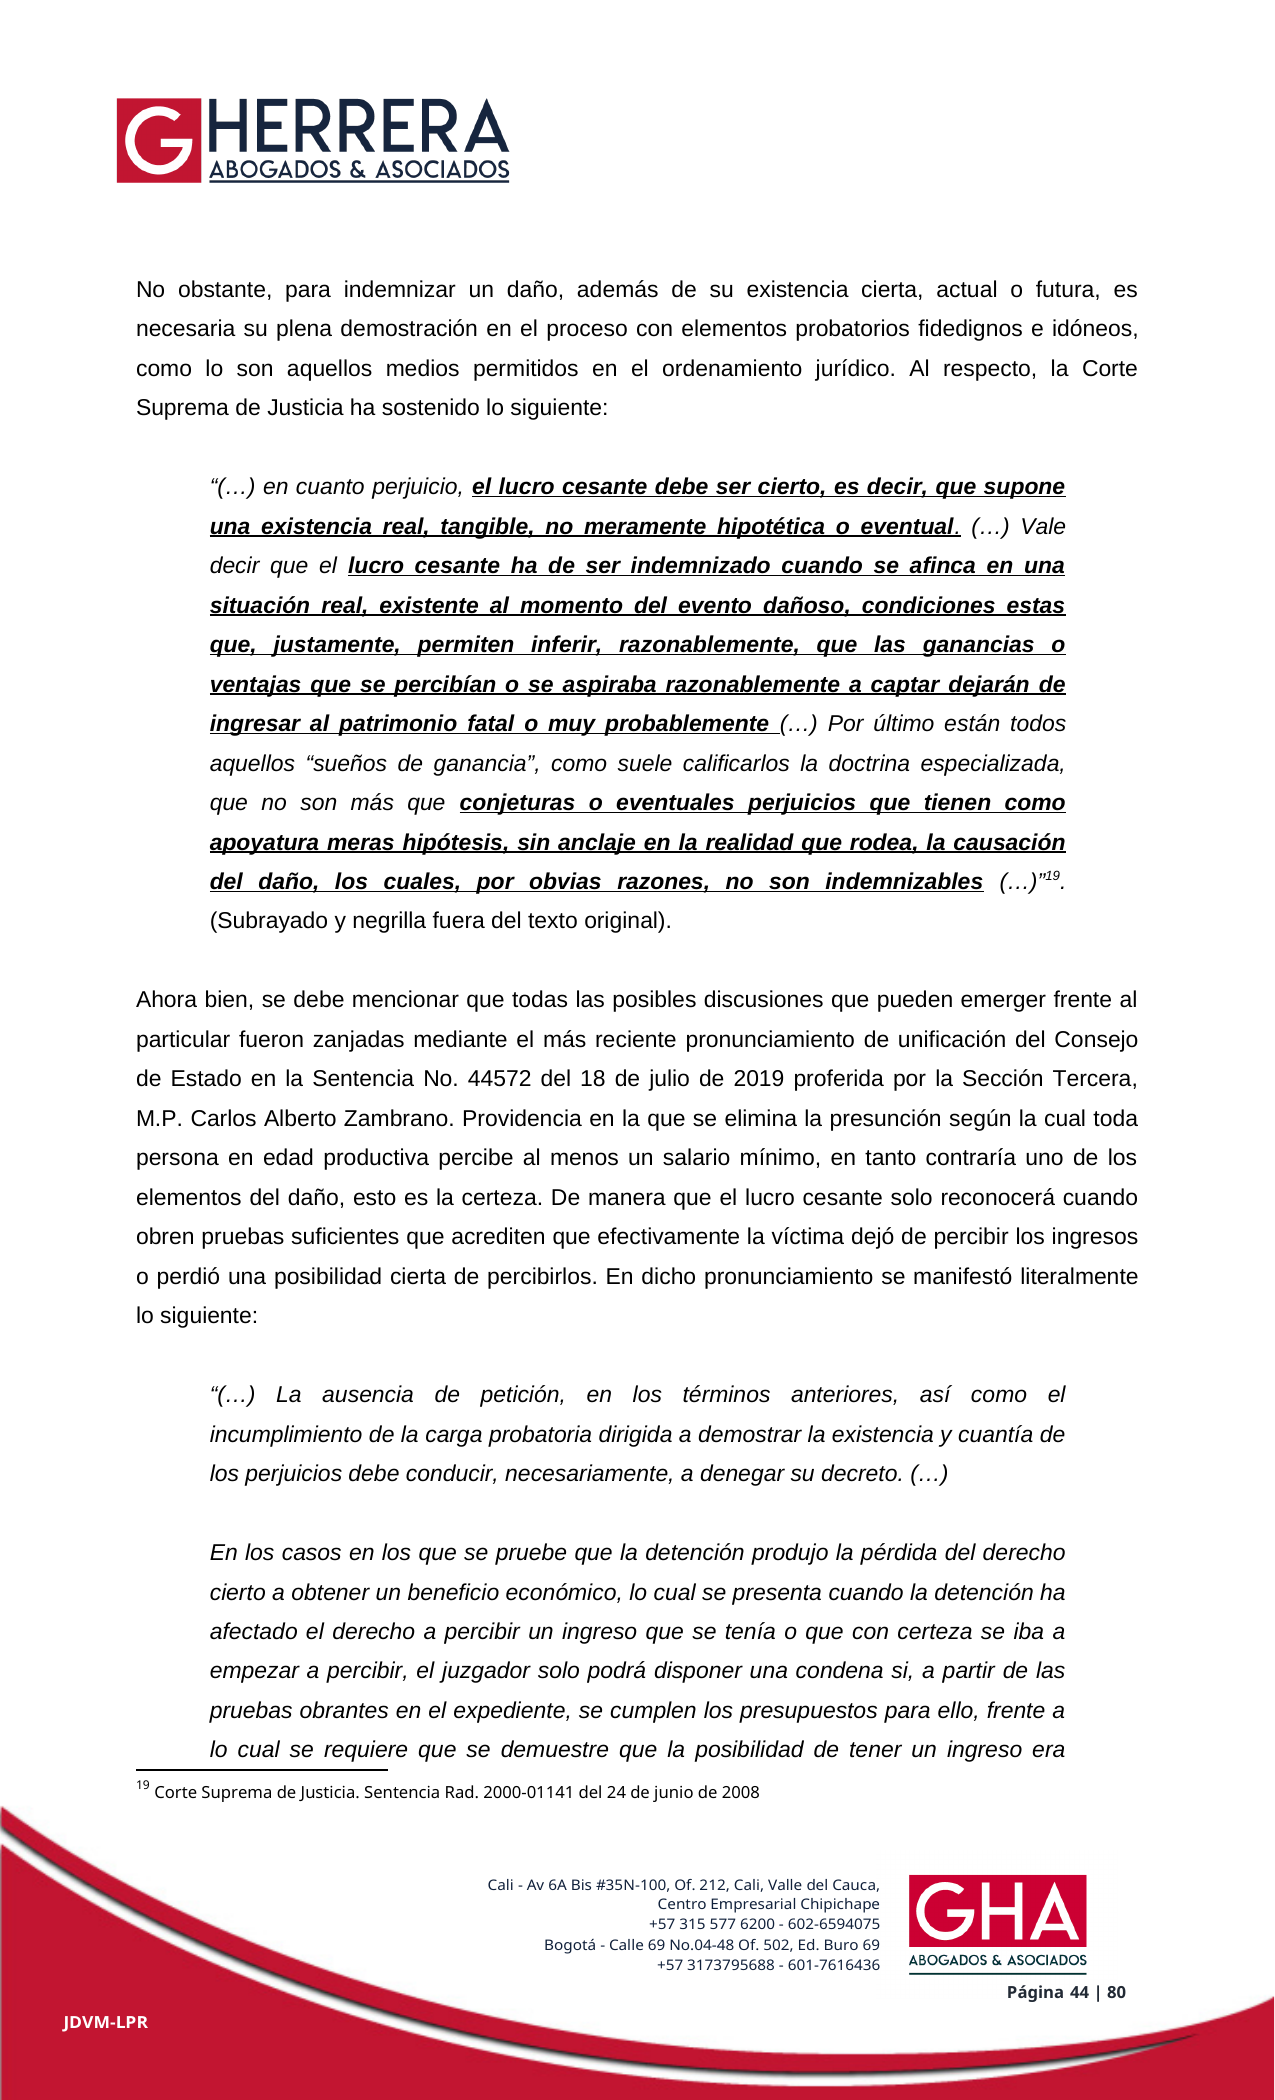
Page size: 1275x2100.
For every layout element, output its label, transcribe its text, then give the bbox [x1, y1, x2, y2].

picture [96, 75, 529, 206]
text No obstante, para indemnizar un daño, además de su existencia cierta, actual o futura, es necesaria su plena demostración en el proceso con elementos probatorios fidedignos e idóneos, como lo son aquellos medios permitidos en el ordenamiento jurídico. Al respecto, la Corte Suprema de Justicia ha sostenido lo siguiente: [136, 276, 1139, 421]
text “(…) La ausencia de petición, en los términos anteriores, así como el incumplimiento de la carga probatoria dirigida a demostrar la existencia y cuantía de los perjuicios debe conducir, necesariamente, a denegar su decreto. (…) [209, 1381, 1068, 1486]
text “(…) en cuanto perjuicio, el lucro cesante debe ser cierto, es decir, que supone una existencia real, tangible, no meramente hipotética o eventual. (…) Vale decir que el lucro cesante ha de ser indemnizado cuando se afinca en una situación real, existente al momento del evento dañoso, condiciones estas que, justamente, permiten inferir, razonablemente, que las ganancias o ventajas que se percibían o se aspiraba razonablemente a captar dejarán de ingresar al patrimonio fatal o muy probablemente (…) Por último están todos aquellos “sueños de ganancia”, como suele calificarlos la doctrina especializada, que no son más que conjeturas o eventuales perjuicios que tienen como apoyatura meras hipótesis, sin anclaje en la realidad que rodea, la causación del daño, los cuales, por obvias razones, no son indemnizables (…)”. (Subrayado y negrilla fuera del texto original). [209, 473, 1068, 934]
text Ahora bien, se debe mencionar que todas las posibles discusiones que pueden emerger frente al particular fueron zanjadas mediante el más reciente pronunciamiento de unificación del Consejo de Estado en la Sentencia No. 44572 del 18 de julio de 2019 proferida por la Sección Tercera, M.P. Carlos Alberto Zambrano. Providencia en la que se elimina la presunción según la cual toda persona en edad productiva percibe al menos un salario mínimo, en tanto contraría uno de los elementos del daño, esto es la certeza. De manera que el lucro cesante solo reconocerá cuando obren pruebas suficientes que acrediten que efectivamente la víctima dejó de percibir los ingresos o perdió una posibilidad cierta de percibirlos. En dicho pronunciamiento se manifestó literalmente lo siguiente: [136, 986, 1139, 1328]
picture [0, 1793, 1275, 2100]
